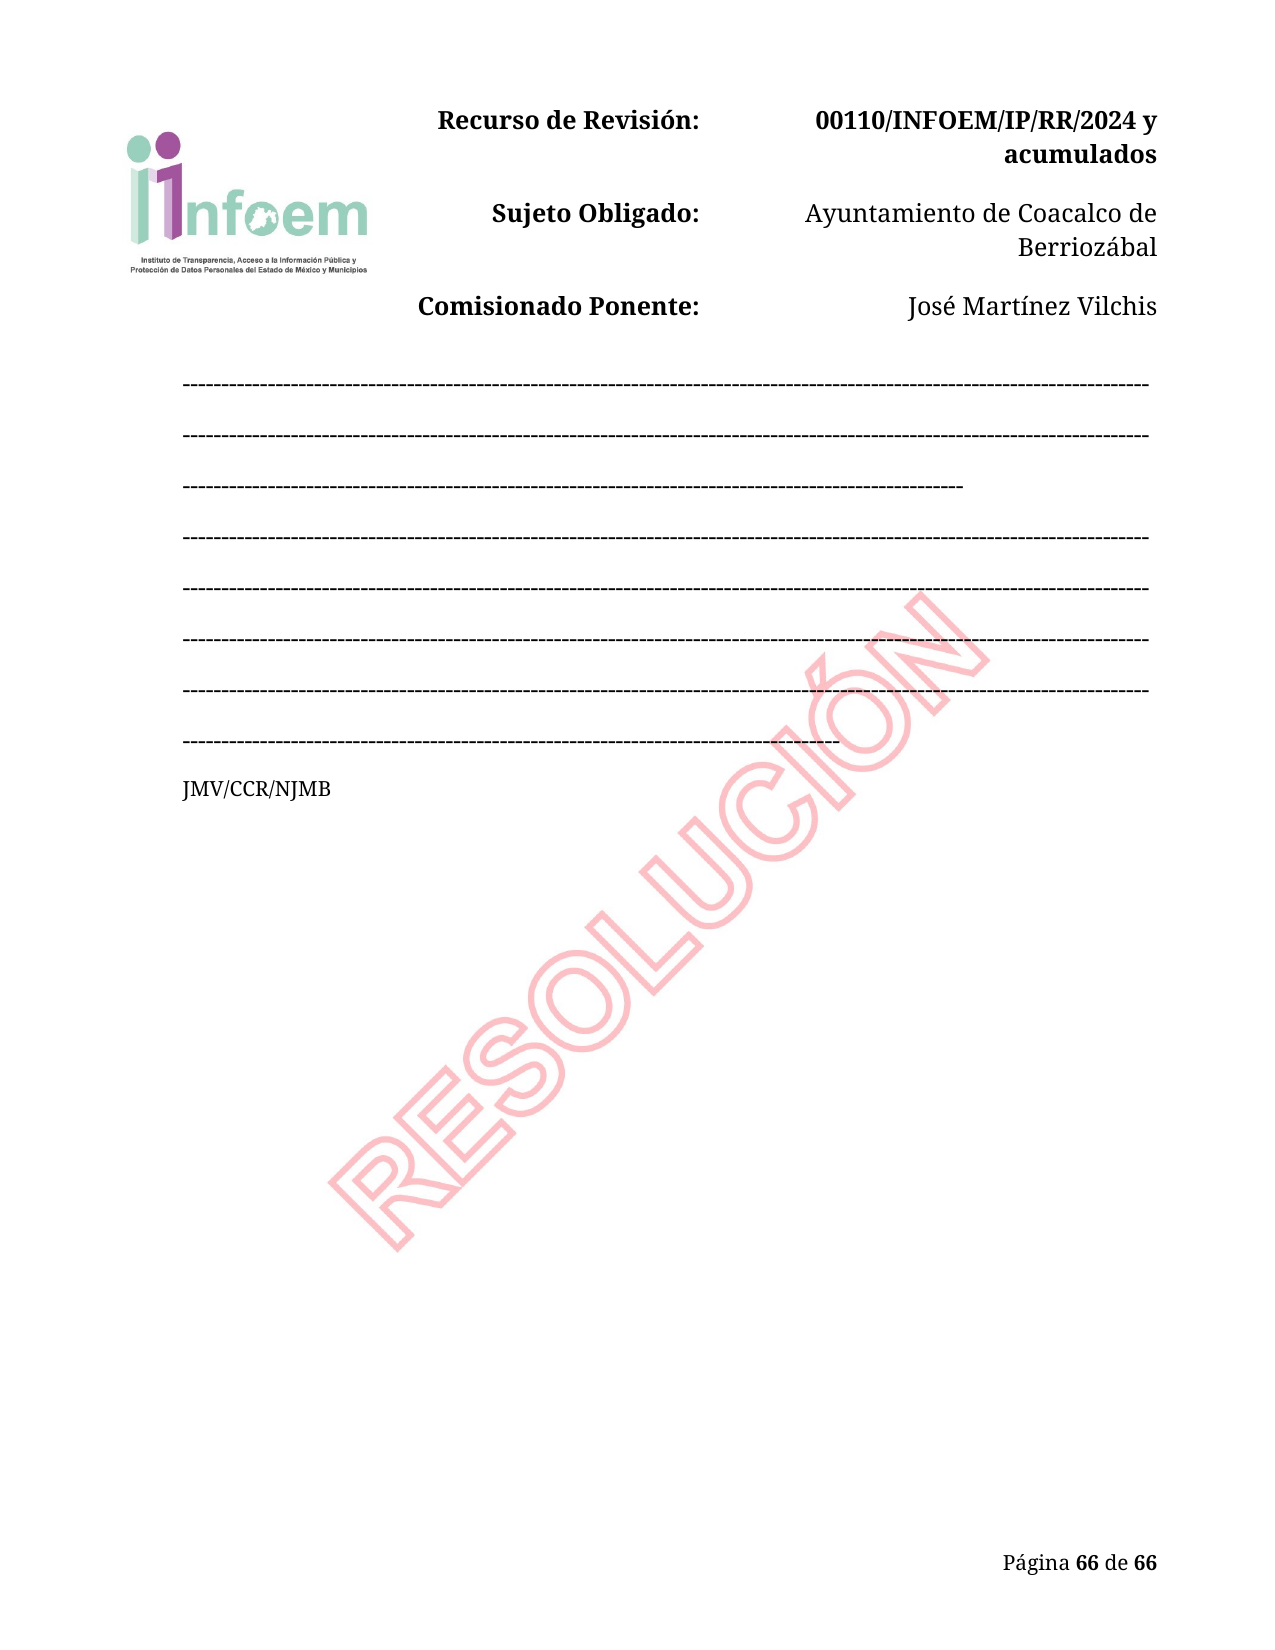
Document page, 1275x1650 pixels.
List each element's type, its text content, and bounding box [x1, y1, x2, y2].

picture [7, 71, 1275, 1650]
text --------------------------------------------------------------------------------------------------------------------------------------------------------------------------------------------------------------------------------------------------------------------------------------------------------------------------------------------------------------- [182, 366, 1157, 502]
text JMV/CCR/NJMB [182, 774, 1157, 802]
text --------------------------------------------------------------------------------------------------------------------------------------------------------------------------------------------------------------------------------------------------------------------------------------------------------------------------------------------------------------------------------------------------------------------------------------------------------------------------------------------------------------------------------------------------------------------------------------------------------- [182, 519, 1157, 757]
